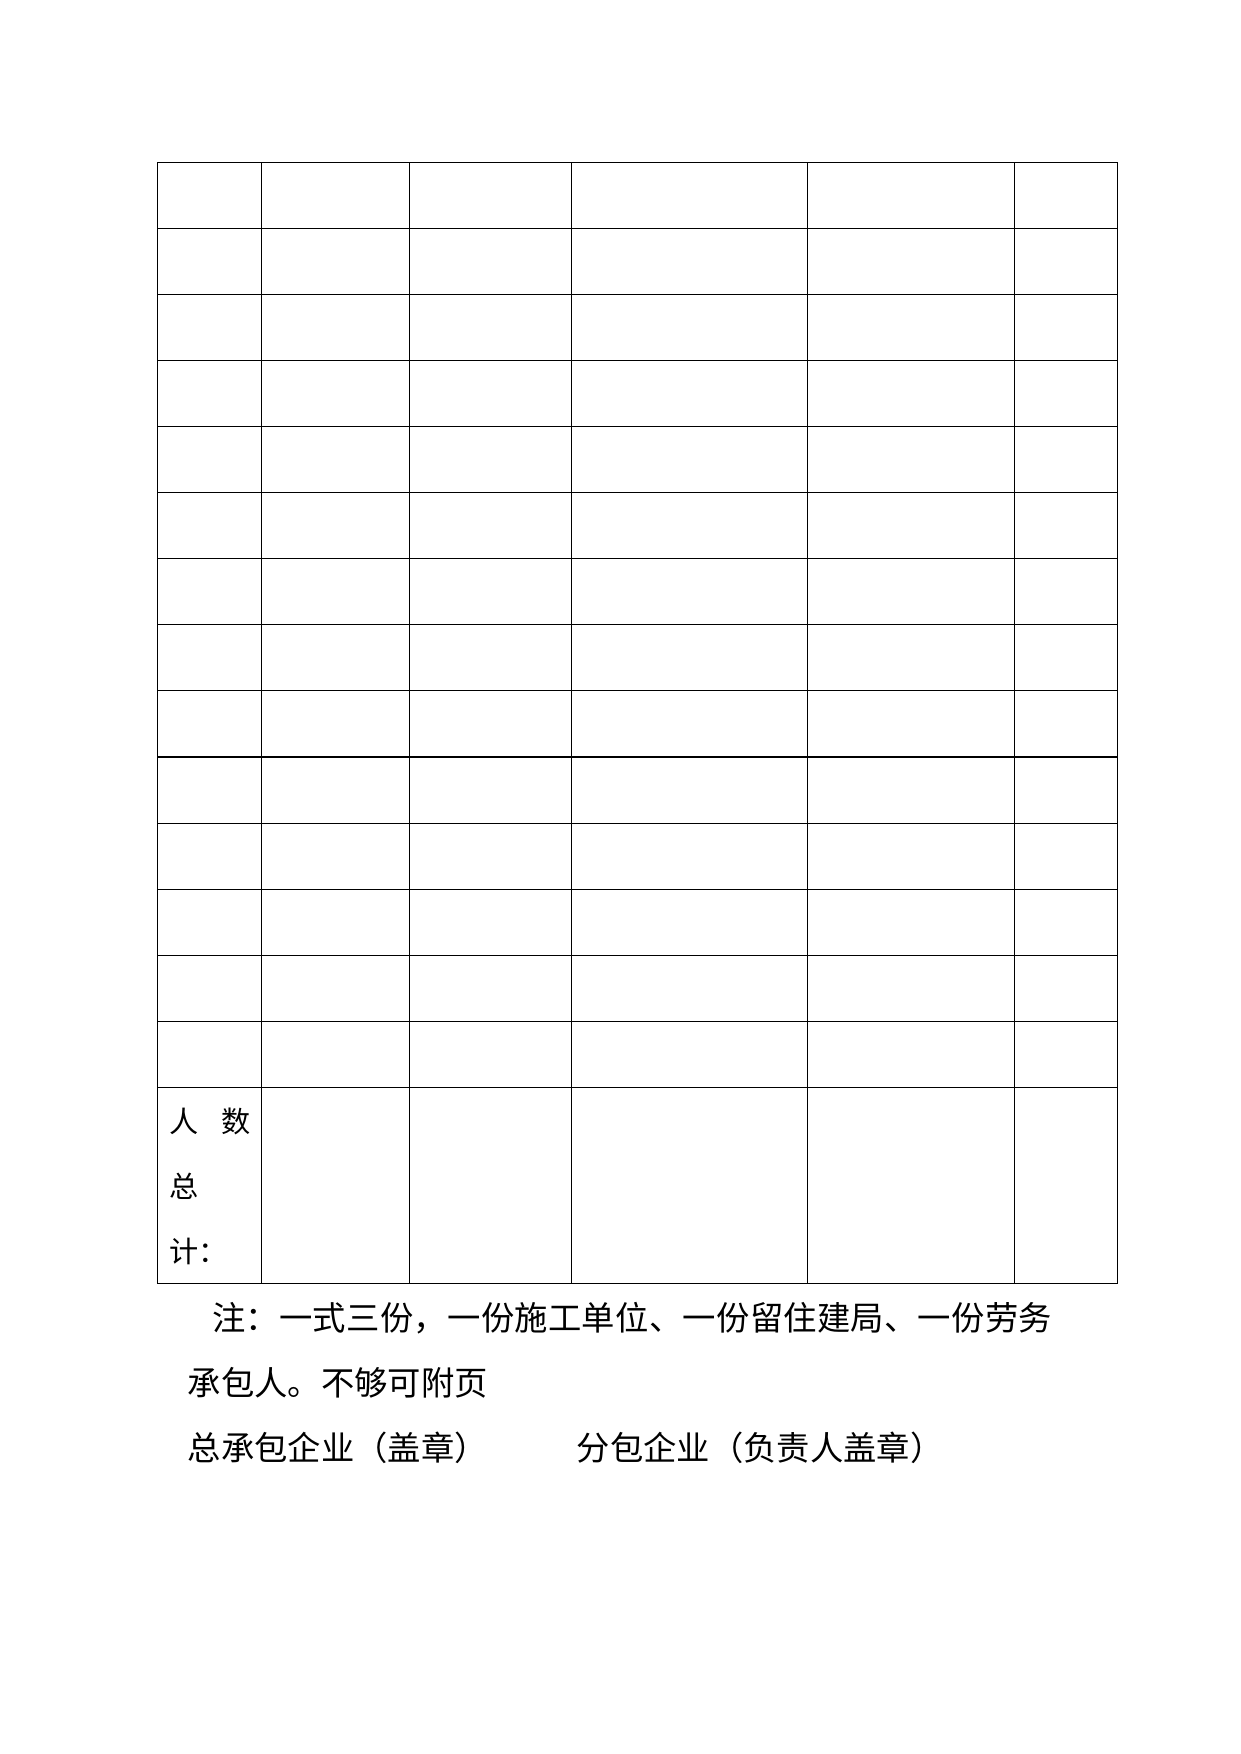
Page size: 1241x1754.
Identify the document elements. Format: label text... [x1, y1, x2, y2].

table_cell [1015, 559, 1117, 624]
table_cell [808, 361, 1014, 426]
table_cell [1015, 824, 1117, 888]
table_cell [808, 229, 1014, 294]
table_cell [572, 361, 807, 426]
table_cell [808, 1022, 1014, 1087]
table_cell [410, 427, 571, 492]
table_cell [1015, 163, 1117, 228]
table_cell [1015, 361, 1117, 426]
table_cell [158, 295, 261, 360]
table_cell [1015, 890, 1117, 954]
table_cell [808, 691, 1014, 756]
table_cell [808, 758, 1014, 822]
table_cell [410, 625, 571, 690]
table_cell [158, 625, 261, 690]
table_cell [572, 559, 807, 624]
table_cell [572, 890, 807, 954]
table_cell [808, 295, 1014, 360]
table_cell [158, 229, 261, 294]
table_cell [158, 691, 261, 756]
table_cell [410, 163, 571, 228]
table_cell [572, 824, 807, 888]
table_cell [572, 1022, 807, 1087]
table_cell [262, 956, 409, 1021]
table_cell [262, 493, 409, 558]
table_cell [1015, 229, 1117, 294]
table_cell [158, 559, 261, 624]
table_cell [1015, 295, 1117, 360]
table_cell [1015, 1022, 1117, 1087]
table_cell [262, 361, 409, 426]
table_cell [1015, 493, 1117, 558]
table_cell [410, 890, 571, 954]
table_cell [158, 427, 261, 492]
table_cell [410, 559, 571, 624]
table_cell [808, 163, 1014, 228]
text 注：一式三份，一份施工单位、一份留住建局、一份劳务承包人。不够可附页 [187, 1284, 1053, 1414]
table_cell [262, 163, 409, 228]
table_cell [808, 1088, 1014, 1283]
table_cell [410, 493, 571, 558]
table_cell [410, 1088, 571, 1283]
table_cell [1015, 427, 1117, 492]
table_cell [262, 427, 409, 492]
table_cell [262, 1022, 409, 1087]
table_cell [808, 625, 1014, 690]
table_cell [572, 493, 807, 558]
table_cell [410, 956, 571, 1021]
table_cell 人数总计： [158, 1088, 261, 1283]
table_cell [808, 493, 1014, 558]
table_cell [1015, 691, 1117, 756]
table_cell [158, 758, 261, 822]
table_cell [262, 229, 409, 294]
table_cell [808, 427, 1014, 492]
table_cell [158, 956, 261, 1021]
table_cell [572, 758, 807, 822]
table_cell [158, 361, 261, 426]
table_cell [808, 890, 1014, 954]
table_cell [158, 824, 261, 888]
table_cell [262, 295, 409, 360]
table_cell [158, 163, 261, 228]
table_cell [158, 493, 261, 558]
table_cell [262, 559, 409, 624]
table_cell [572, 295, 807, 360]
table_cell [572, 229, 807, 294]
text 总承包企业（盖章） 分包企业（负责人盖章） [187, 1414, 1053, 1479]
table_cell [572, 956, 807, 1021]
table_cell [262, 890, 409, 954]
table_cell [158, 1022, 261, 1087]
table_cell [808, 559, 1014, 624]
table_cell [410, 824, 571, 888]
table_cell [1015, 1088, 1117, 1283]
table_cell [572, 1088, 807, 1283]
table_cell [572, 163, 807, 228]
table_cell [410, 758, 571, 822]
table_cell [262, 691, 409, 756]
table_cell [410, 361, 571, 426]
table_cell [262, 625, 409, 690]
table_cell [410, 1022, 571, 1087]
table_cell [262, 1088, 409, 1283]
table_cell [410, 295, 571, 360]
table_cell [1015, 758, 1117, 822]
table_cell [158, 890, 261, 954]
table_cell [572, 691, 807, 756]
table_cell [808, 956, 1014, 1021]
table_cell [410, 691, 571, 756]
table_cell [262, 824, 409, 888]
table_cell [1015, 625, 1117, 690]
table_cell [572, 427, 807, 492]
table_cell [262, 758, 409, 822]
table_cell [572, 625, 807, 690]
table_cell [808, 824, 1014, 888]
table_cell [1015, 956, 1117, 1021]
table_cell [410, 229, 571, 294]
